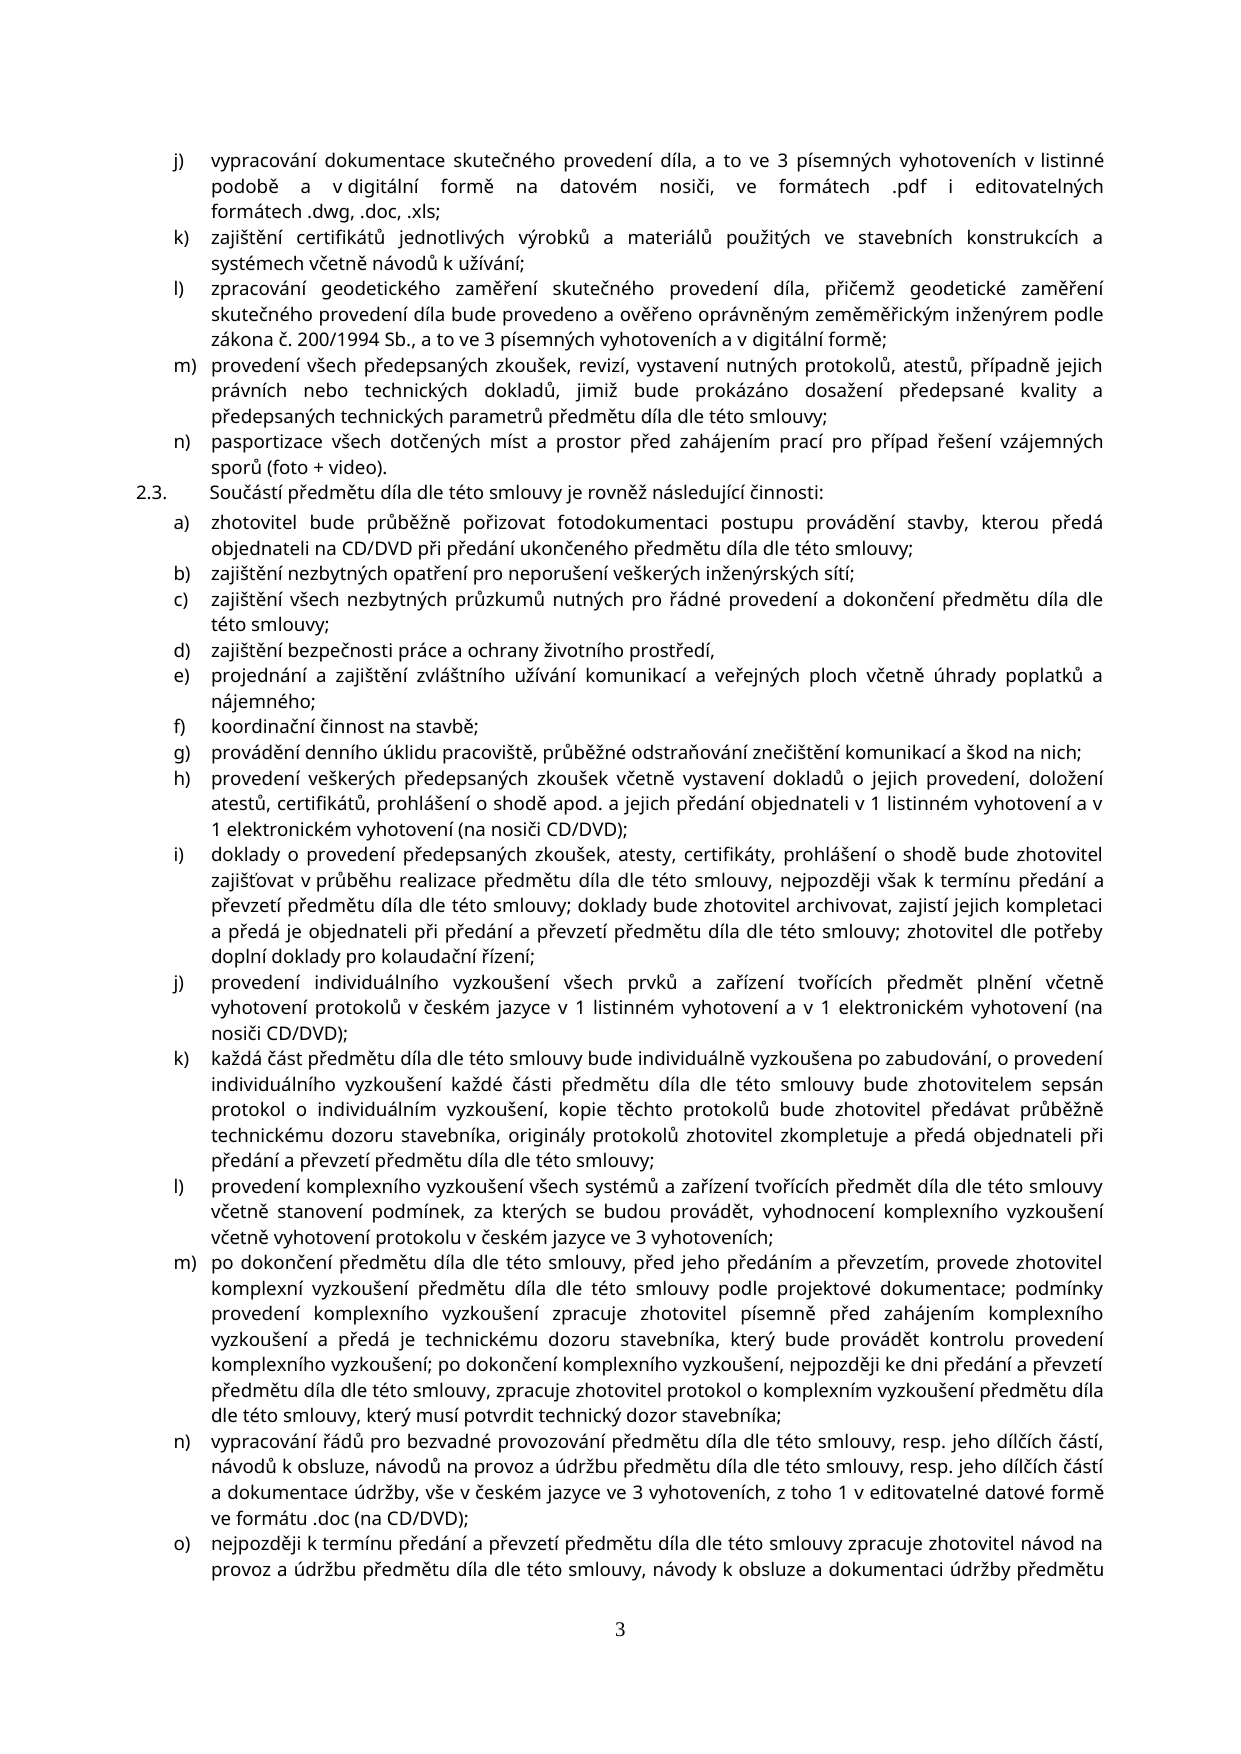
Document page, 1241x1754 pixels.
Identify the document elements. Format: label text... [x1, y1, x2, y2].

list provedení všech předepsaných zkoušek, revizí, vystavení nutných protokolů, atestů, případně jejich právních nebo technických dokladů, jimiž bude prokázáno dosažení předepsané kvality a předepsaných technických parametrů předmětu díla dle této smlouvy; [173, 352, 1104, 428]
list provedení komplexního vyzkoušení všech systémů a zařízení tvořících předmět díla dle této smlouvy včetně stanovení podmínek, za kterých se budou provádět, vyhodnocení komplexního vyzkoušení včetně vyhotovení protokolu v českém jazyce ve 3 vyhotoveních; [173, 1173, 1104, 1250]
list zajištění certifikátů jednotlivých výrobků a materiálů použitých ve stavebních konstrukcích a systémech včetně návodů k užívání; [173, 224, 1104, 275]
list provedení individuálního vyzkoušení všech prvků a zařízení tvořících předmět plnění včetně vyhotovení protokolů v českém jazyce v 1 listinném vyhotovení a v 1 elektronickém vyhotovení (na nosiči CD/DVD); [173, 969, 1104, 1046]
list koordinační činnost na stavbě; [173, 714, 1104, 739]
list zajištění bezpečnosti práce a ochrany životního prostředí, [173, 637, 1104, 663]
text 2.3. Součástí předmětu díla dle této smlouvy je rovněž následující činnosti: [136, 479, 1104, 505]
list každá část předmětu díla dle této smlouvy bude individuálně vyzkoušena po zabudování, o provedení individuálního vyzkoušení každé části předmětu díla dle této smlouvy bude zhotovitelem sepsán protokol o individuálním vyzkoušení, kopie těchto protokolů bude zhotovitel předávat průběžně technickému dozoru stavebníka, originály protokolů zhotovitel zkompletuje a předá objednateli při předání a převzetí předmětu díla dle této smlouvy; [173, 1046, 1104, 1173]
list po dokončení předmětu díla dle této smlouvy, před jeho předáním a převzetím, provede zhotovitel komplexní vyzkoušení předmětu díla dle této smlouvy podle projektové dokumentace; podmínky provedení komplexního vyzkoušení zpracuje zhotovitel písemně před zahájením komplexního vyzkoušení a předá je technickému dozoru stavebníka, který bude provádět kontrolu provedení komplexního vyzkoušení; po dokončení komplexního vyzkoušení, nejpozději ke dni předání a převzetí předmětu díla dle této smlouvy, zpracuje zhotovitel protokol o komplexním vyzkoušení předmětu díla dle této smlouvy, který musí potvrdit technický dozor stavebníka; [173, 1250, 1104, 1428]
list vypracování řádů pro bezvadné provozování předmětu díla dle této smlouvy, resp. jeho dílčích částí, návodů k obsluze, návodů na provoz a údržbu předmětu díla dle této smlouvy, resp. jeho dílčích částí a dokumentace údržby, vše v českém jazyce ve 3 vyhotoveních, z toho 1 v editovatelné datové formě ve formátu .doc (na CD/DVD); [173, 1428, 1104, 1530]
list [173, 1530, 1104, 1581]
list vypracování dokumentace skutečného provedení díla, a to ve 3 písemných vyhotoveních v listinné podobě a v digitální formě na datovém nosiči, ve formátech .pdf i editovatelných formátech .dwg, .doc, .xls; [173, 148, 1104, 224]
list doklady o provedení předepsaných zkoušek, atesty, certifikáty, prohlášení o shodě bude zhotovitel zajišťovat v průběhu realizace předmětu díla dle této smlouvy, nejpozději však k termínu předání a převzetí předmětu díla dle této smlouvy; doklady bude zhotovitel archivovat, zajistí jejich kompletaci a předá je objednateli při předání a převzetí předmětu díla dle této smlouvy; zhotovitel dle potřeby doplní doklady pro kolaudační řízení; [173, 841, 1104, 969]
list provedení veškerých předepsaných zkoušek včetně vystavení dokladů o jejich provedení, doložení atestů, certifikátů, prohlášení o shodě apod. a jejich předání objednateli v 1 listinném vyhotovení a v 1 elektronickém vyhotovení (na nosiči CD/DVD); [173, 765, 1104, 841]
list pasportizace všech dotčených míst a prostor před zahájením prací pro případ řešení vzájemných sporů (foto + video). [173, 428, 1104, 479]
list projednání a zajištění zvláštního užívání komunikací a veřejných ploch včetně úhrady poplatků a nájemného; [173, 663, 1104, 714]
list zhotovitel bude průběžně pořizovat fotodokumentaci postupu provádění stavby, kterou předá objednateli na CD/DVD při předání ukončeného předmětu díla dle této smlouvy; [173, 509, 1104, 561]
list zpracování geodetického zaměření skutečného provedení díla, přičemž geodetické zaměření skutečného provedení díla bude provedeno a ověřeno oprávněným zeměměřickým inženýrem podle zákona č. 200/1994 Sb., a to ve 3 písemných vyhotoveních a v digitální formě; [173, 275, 1104, 352]
list provádění denního úklidu pracoviště, průběžné odstraňování znečištění komunikací a škod na nich; [173, 739, 1104, 765]
list zajištění všech nezbytných průzkumů nutných pro řádné provedení a dokončení předmětu díla dle této smlouvy; [173, 586, 1104, 637]
list zajištění nezbytných opatření pro neporušení veškerých inženýrských sítí; [173, 561, 1104, 586]
